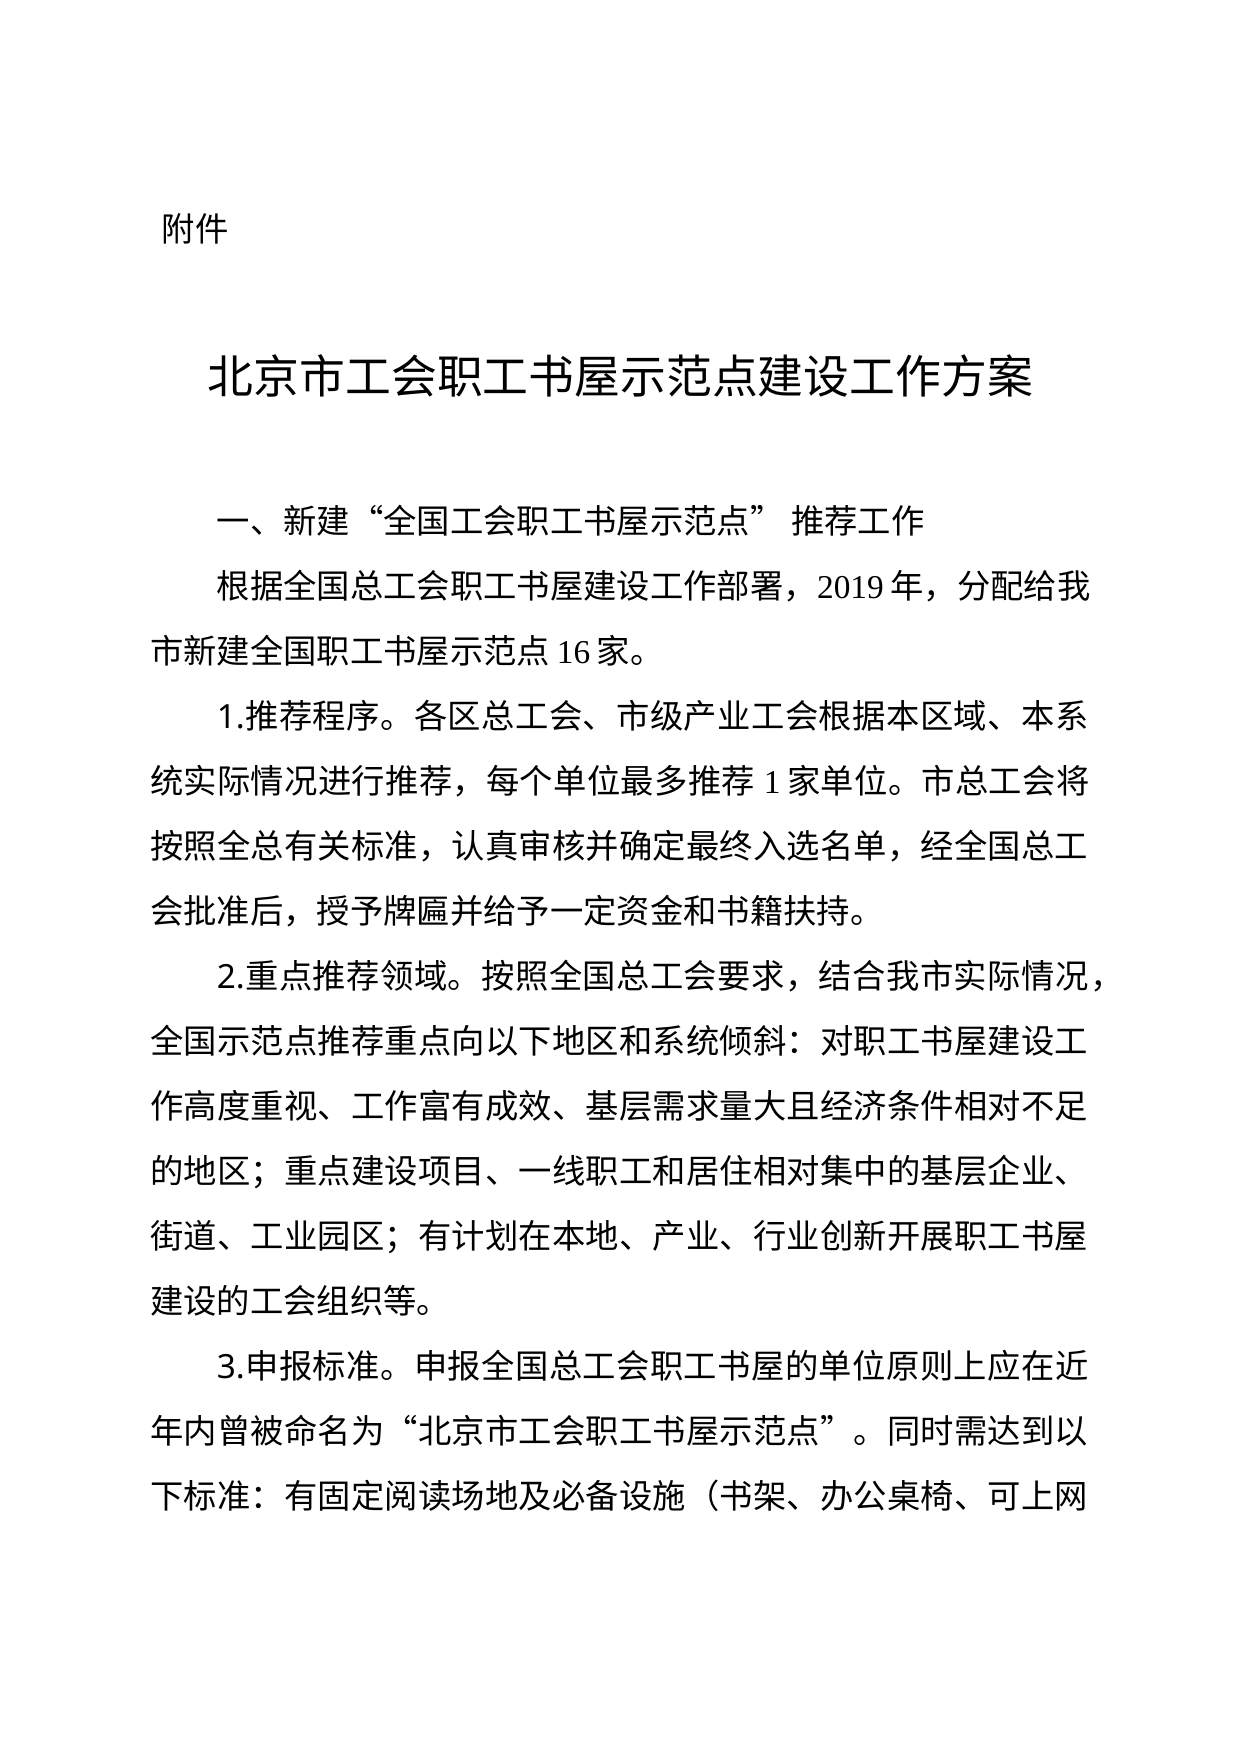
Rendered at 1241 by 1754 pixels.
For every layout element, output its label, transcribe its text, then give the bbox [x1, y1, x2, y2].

text 2.重点推荐领域。按照全国总工会要求，结合我市实际情况，全国示范点推荐重点向以下地区和系统倾斜：对职工书屋建设工作高度重视、工作富有成效、基层需求量大且经济条件相对不足的地区；重点建设项目、一线职工和居住相对集中的基层企业、街道、工业园区；有计划在本地、产业、行业创新开展职工书屋建设的工会组织等。 [150, 942, 1090, 1332]
text 1.推荐程序。各区总工会、市级产业工会根据本区域、本系统实际情况进行推荐，每个单位最多推荐1家单位。市总工会将按照全总有关标准，认真审核并确定最终入选名单，经全国总工会批准后，授予牌匾并给予一定资金和书籍扶持。 [150, 682, 1090, 942]
text 附件 [162, 194, 1090, 259]
text 一、新建“全国工会职工书屋示范点” 推荐工作 [150, 487, 1090, 552]
text 根据全国总工会职工书屋建设工作部署，2019年，分配给我市新建全国职工书屋示范点16家。 [150, 552, 1090, 682]
text 北京市工会职工书屋示范点建设工作方案 [150, 324, 1090, 422]
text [150, 1332, 1090, 1527]
